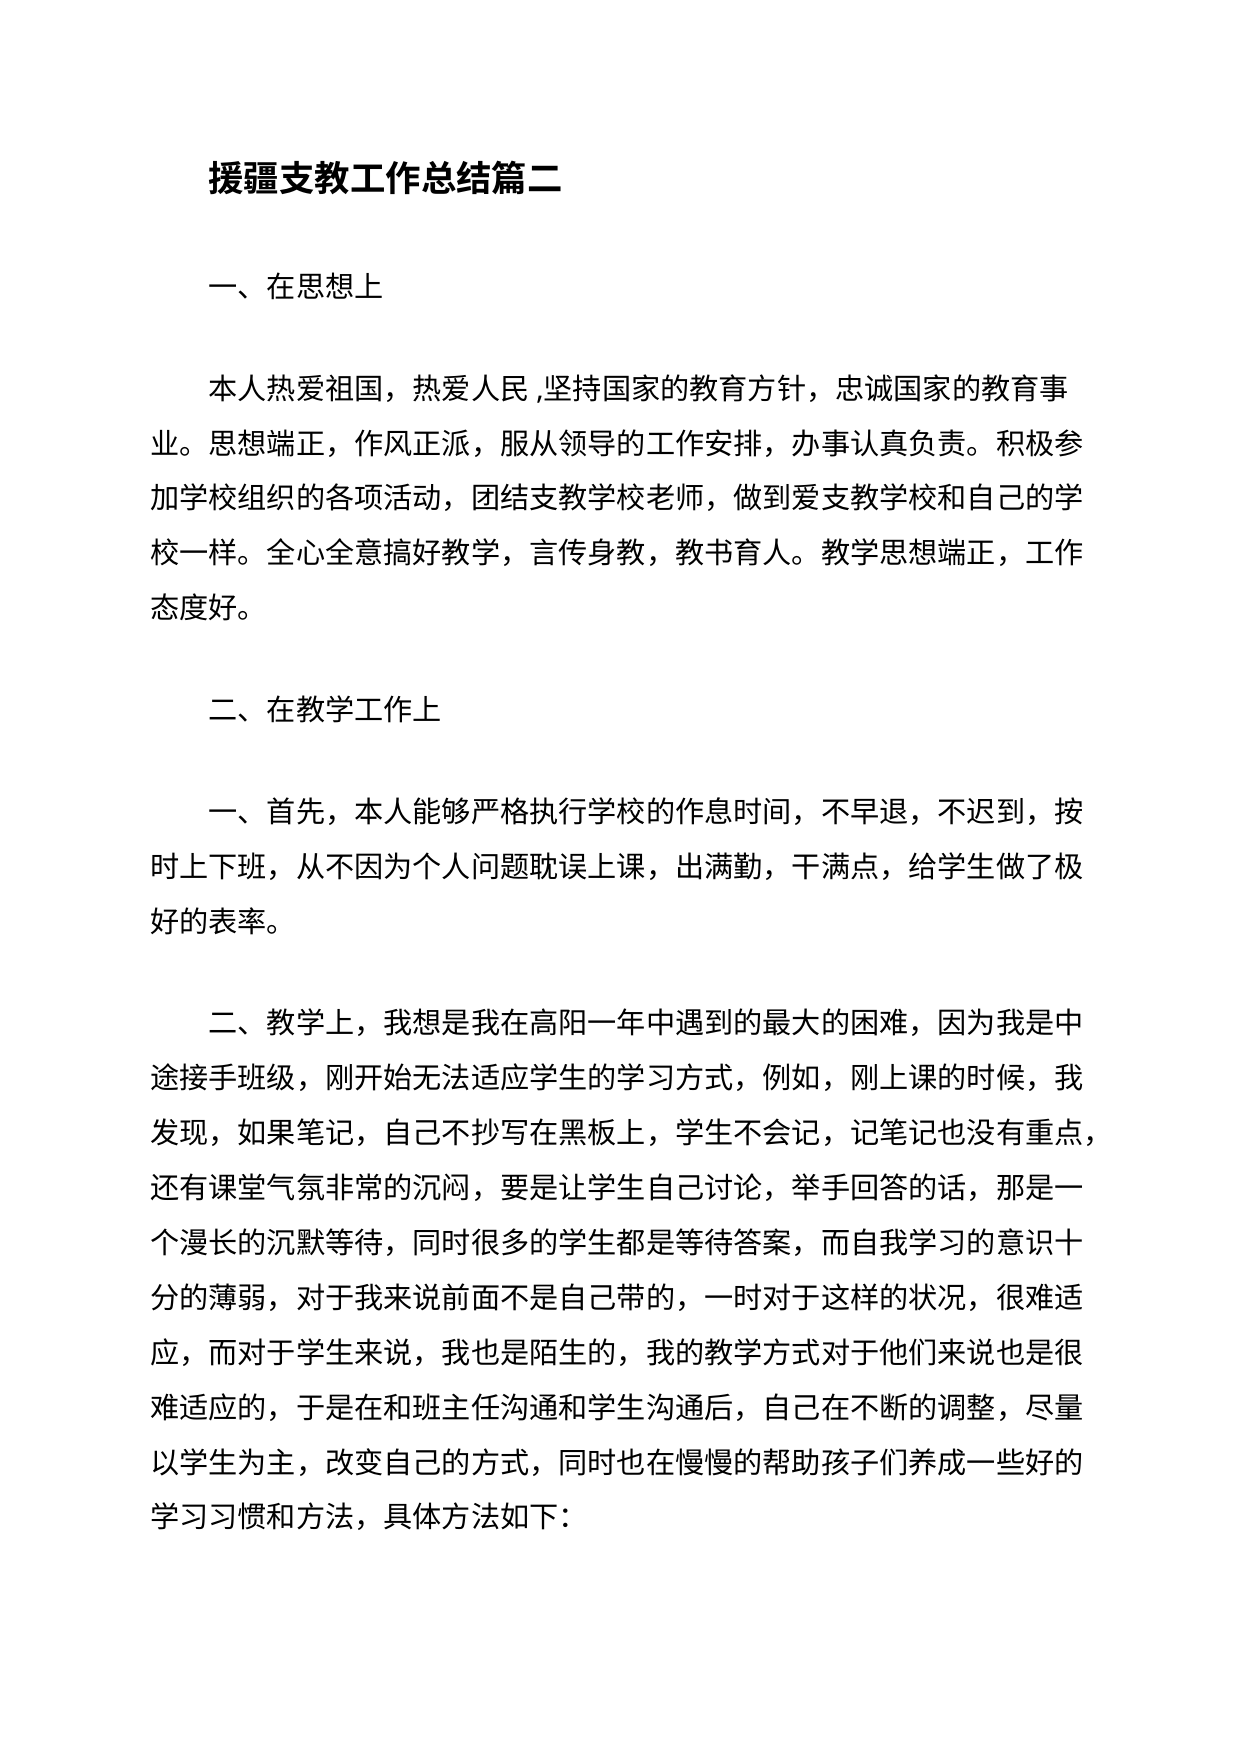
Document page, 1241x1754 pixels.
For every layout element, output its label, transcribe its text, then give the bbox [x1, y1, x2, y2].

text 二、教学上，我想是我在高阳一年中遇到的最大的困难，因为我是中途接手班级，刚开始无法适应学生的学习方式，例如，刚上课的时候，我发现，如果笔记，自己不抄写在黑板上，学生不会记，记笔记也没有重点，还有课堂气氛非常的沉闷，要是让学生自己讨论，举手回答的话，那是一个漫长的沉默等待，同时很多的学生都是等待答案，而自我学习的意识十分的薄弱，对于我来说前面不是自己带的，一时对于这样的状况，很难适应，而对于学生来说，我也是陌生的，我的教学方式对于他们来说也是很难适应的，于是在和班主任沟通和学生沟通后，自己在不断的调整，尽量以学生为主，改变自己的方式，同时也在慢慢的帮助孩子们养成一些好的学习习惯和方法，具体方法如下： [150, 1000, 1090, 1536]
text 一、首先，本人能够严格执行学校的作息时间，不早退，不迟到，按时上下班，从不因为个人问题耽误上课，出满勤，干满点，给学生做了极好的表率。 [150, 788, 1090, 941]
text 本人热爱祖国，热爱人民 ,坚持国家的教育方针，忠诚国家的教育事业。思想端正，作风正派，服从领导的工作安排，办事认真负责。积极参加学校组织的各项活动，团结支教学校老师，做到爱支教学校和自己的学校一样。全心全意搞好教学，言传身教，教书育人。教学思想端正，工作态度好。 [150, 365, 1090, 627]
text 二、在教学工作上 [150, 687, 1090, 729]
text 援疆支教工作总结篇二 [150, 150, 1090, 201]
text 一、在思想上 [150, 263, 1090, 306]
